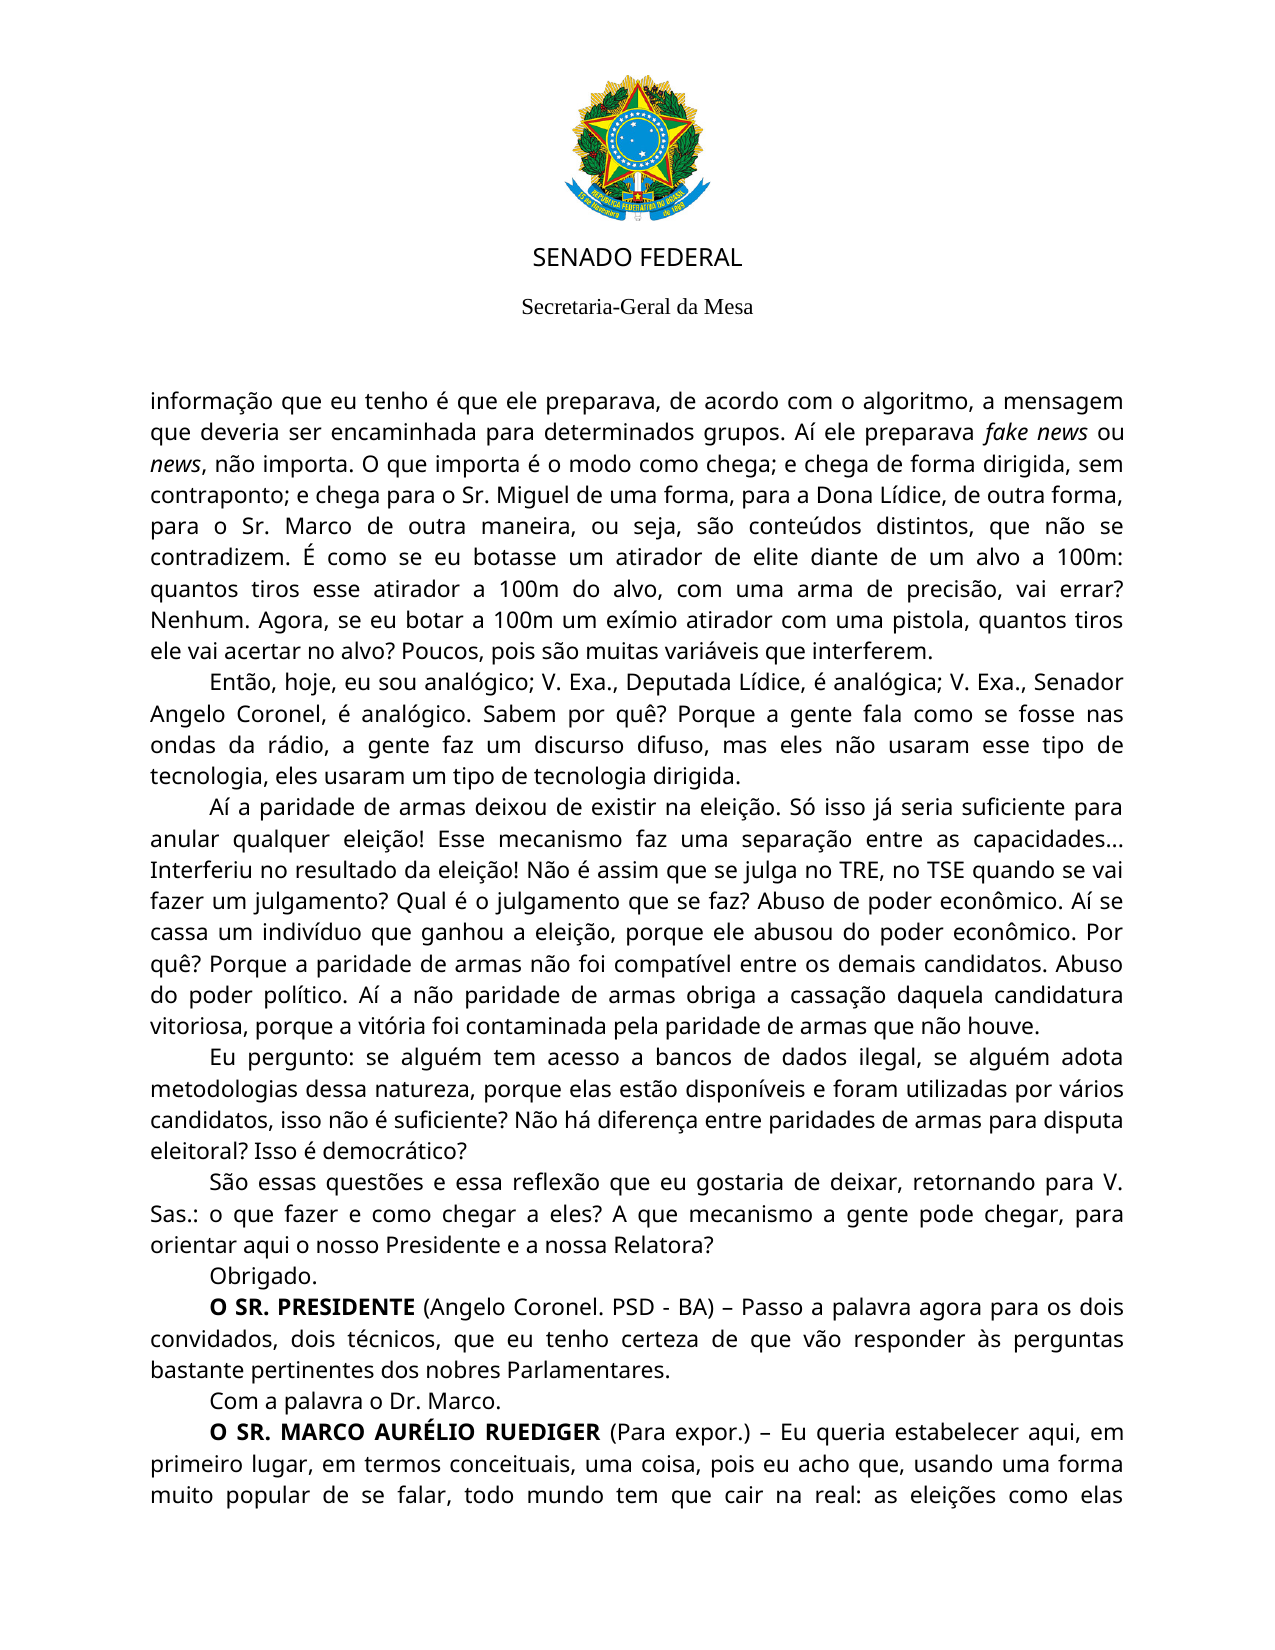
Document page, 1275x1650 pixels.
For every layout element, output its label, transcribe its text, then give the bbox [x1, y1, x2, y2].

text Com a palavra o Dr. Marco. [150, 1385, 1125, 1416]
picture [564, 75, 711, 221]
text Então, hoje, eu sou analógico; V. Exa., Deputada Lídice, é analógica; V. Exa., Senador Angelo Coronel, é analógico. Sabem por quê? Porque a gente fala como se fosse nas ondas da rádio, a gente faz um discurso difuso, mas eles não usaram esse tipo de tecnologia, eles usaram um tipo de tecnologia dirigida. [150, 666, 1125, 791]
text Aí a paridade de armas deixou de existir na eleição. Só isso já seria suficiente para anular qualquer eleição! Esse mecanismo faz uma separação entre as capacidades... Interferiu no resultado da eleição! Não é assim que se julga no TRE, no TSE quando se vai fazer um julgamento? Qual é o julgamento que se faz? Abuso de poder econômico. Aí se cassa um indivíduo que ganhou a eleição, porque ele abusou do poder econômico. Por quê? Porque a paridade de armas não foi compatível entre os demais candidatos. Abuso do poder político. Aí a não paridade de armas obriga a cassação daquela candidatura vitoriosa, porque a vitória foi contaminada pela paridade de armas que não houve. [150, 791, 1125, 1041]
text Obrigado. [150, 1260, 1125, 1291]
text O SR. PRESIDENTE (Angelo Coronel. PSD - BA) – Passo a palavra agora para os dois convidados, dois técnicos, que eu tenho certeza de que vão responder às perguntas bastante pertinentes dos nobres Parlamentares. [150, 1291, 1125, 1385]
text Eu pergunto: se alguém tem acesso a bancos de dados ilegal, se alguém adota metodologias dessa natureza, porque elas estão disponíveis e foram utilizadas por vários candidatos, isso não é suficiente? Não há diferença entre paridades de armas para disputa eleitoral? Isso é democrático? [150, 1041, 1125, 1166]
text São essas questões e essa reflexão que eu gostaria de deixar, retornando para V. Sas.: o que fazer e como chegar a eles? A que mecanismo a gente pode chegar, para orientar aqui o nosso Presidente e a nossa Relatora? [150, 1166, 1125, 1260]
